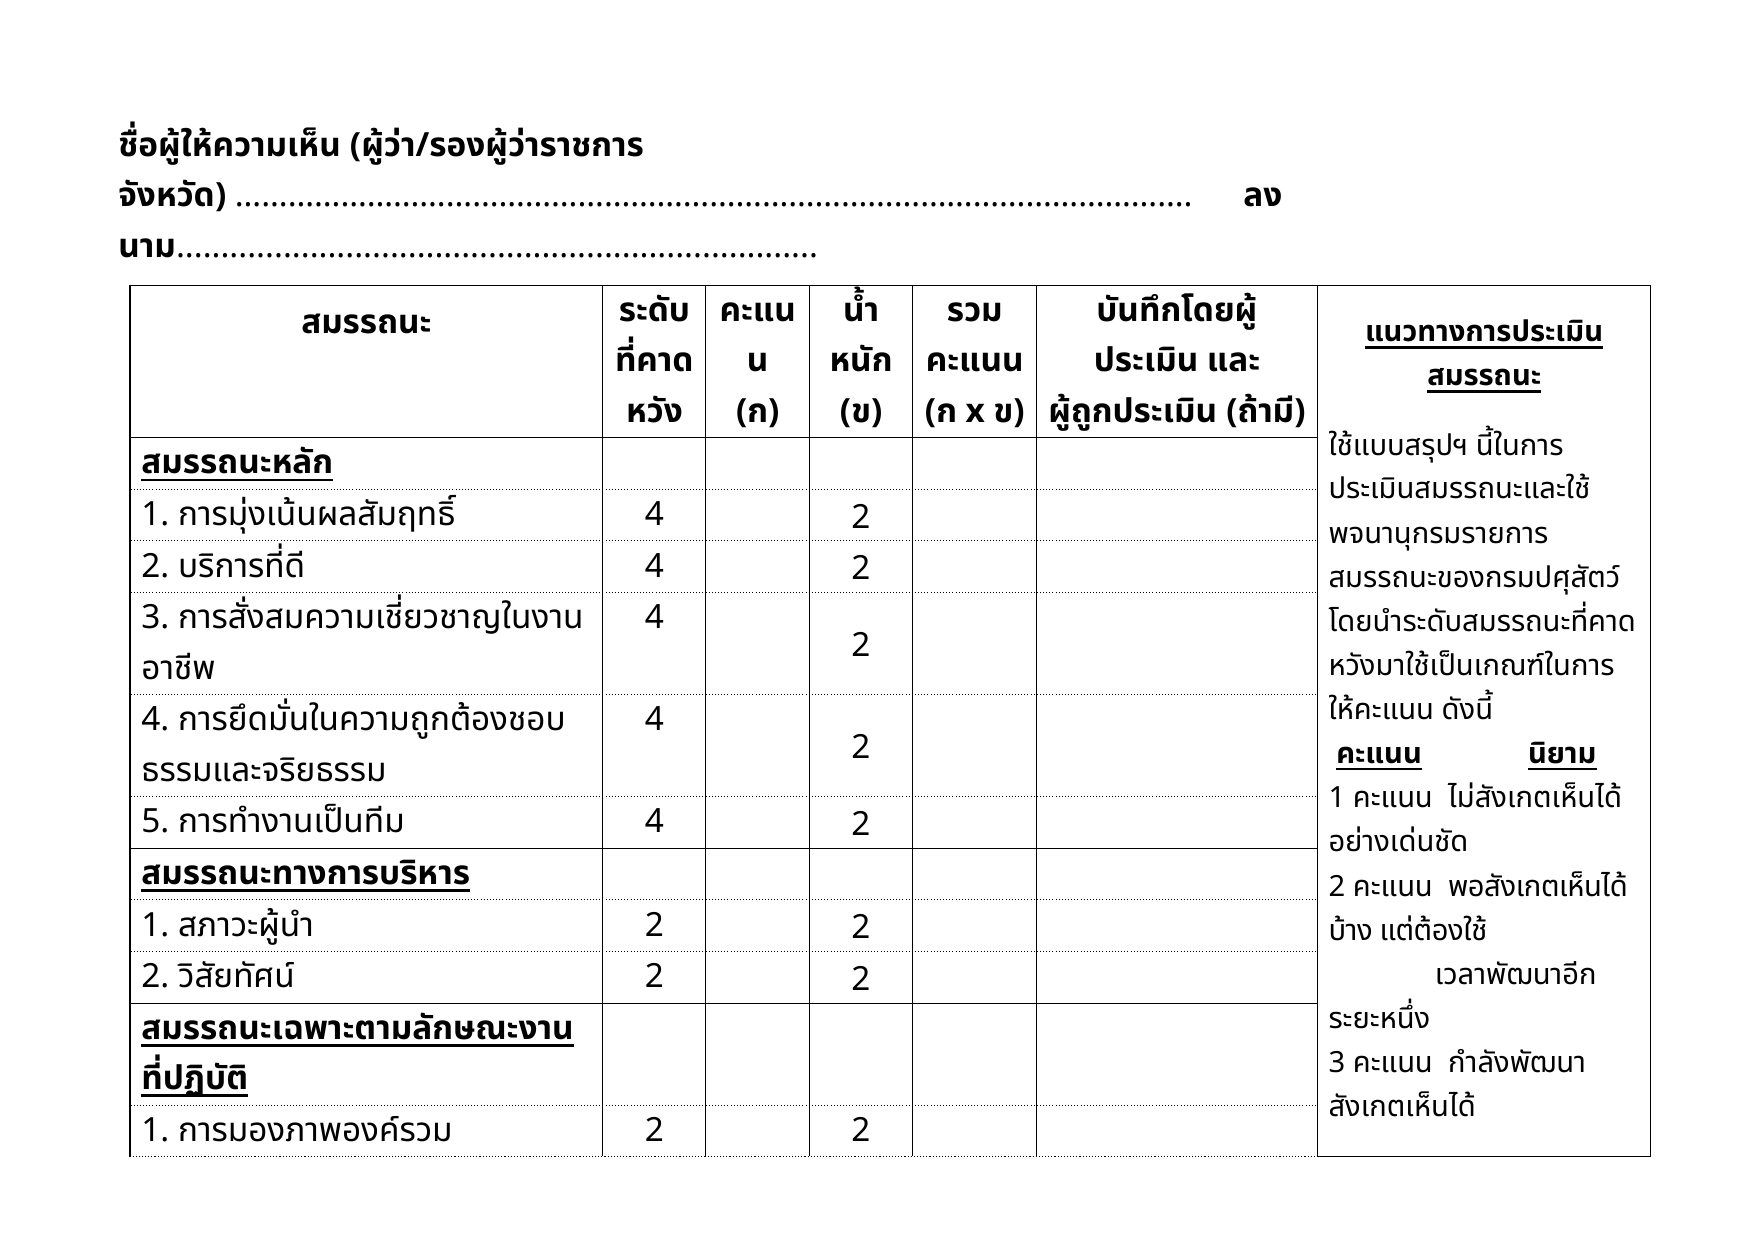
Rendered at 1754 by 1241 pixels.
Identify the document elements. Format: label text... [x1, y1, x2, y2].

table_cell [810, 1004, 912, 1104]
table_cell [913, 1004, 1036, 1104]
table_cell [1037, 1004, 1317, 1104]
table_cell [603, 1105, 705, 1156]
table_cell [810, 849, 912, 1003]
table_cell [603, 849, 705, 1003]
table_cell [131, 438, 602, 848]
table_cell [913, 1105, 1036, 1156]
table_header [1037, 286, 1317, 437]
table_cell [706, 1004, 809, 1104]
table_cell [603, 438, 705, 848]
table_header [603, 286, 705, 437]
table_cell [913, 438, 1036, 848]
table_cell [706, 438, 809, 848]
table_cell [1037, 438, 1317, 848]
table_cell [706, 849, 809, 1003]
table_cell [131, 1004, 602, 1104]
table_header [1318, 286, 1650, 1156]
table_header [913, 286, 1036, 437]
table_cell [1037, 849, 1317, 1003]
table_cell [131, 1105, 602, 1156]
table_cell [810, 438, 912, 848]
text ชื่อผู้ให้ความเห็น (ผู้ว่า/รองผู้ว่าราชการจังหวัด) ………………………………………………………………………………………………. ลงนาม........................................................................ [118, 120, 1636, 272]
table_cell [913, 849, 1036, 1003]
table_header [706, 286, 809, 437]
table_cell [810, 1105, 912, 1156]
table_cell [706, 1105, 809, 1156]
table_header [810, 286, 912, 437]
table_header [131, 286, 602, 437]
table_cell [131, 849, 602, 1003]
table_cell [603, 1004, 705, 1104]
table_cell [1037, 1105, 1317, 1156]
